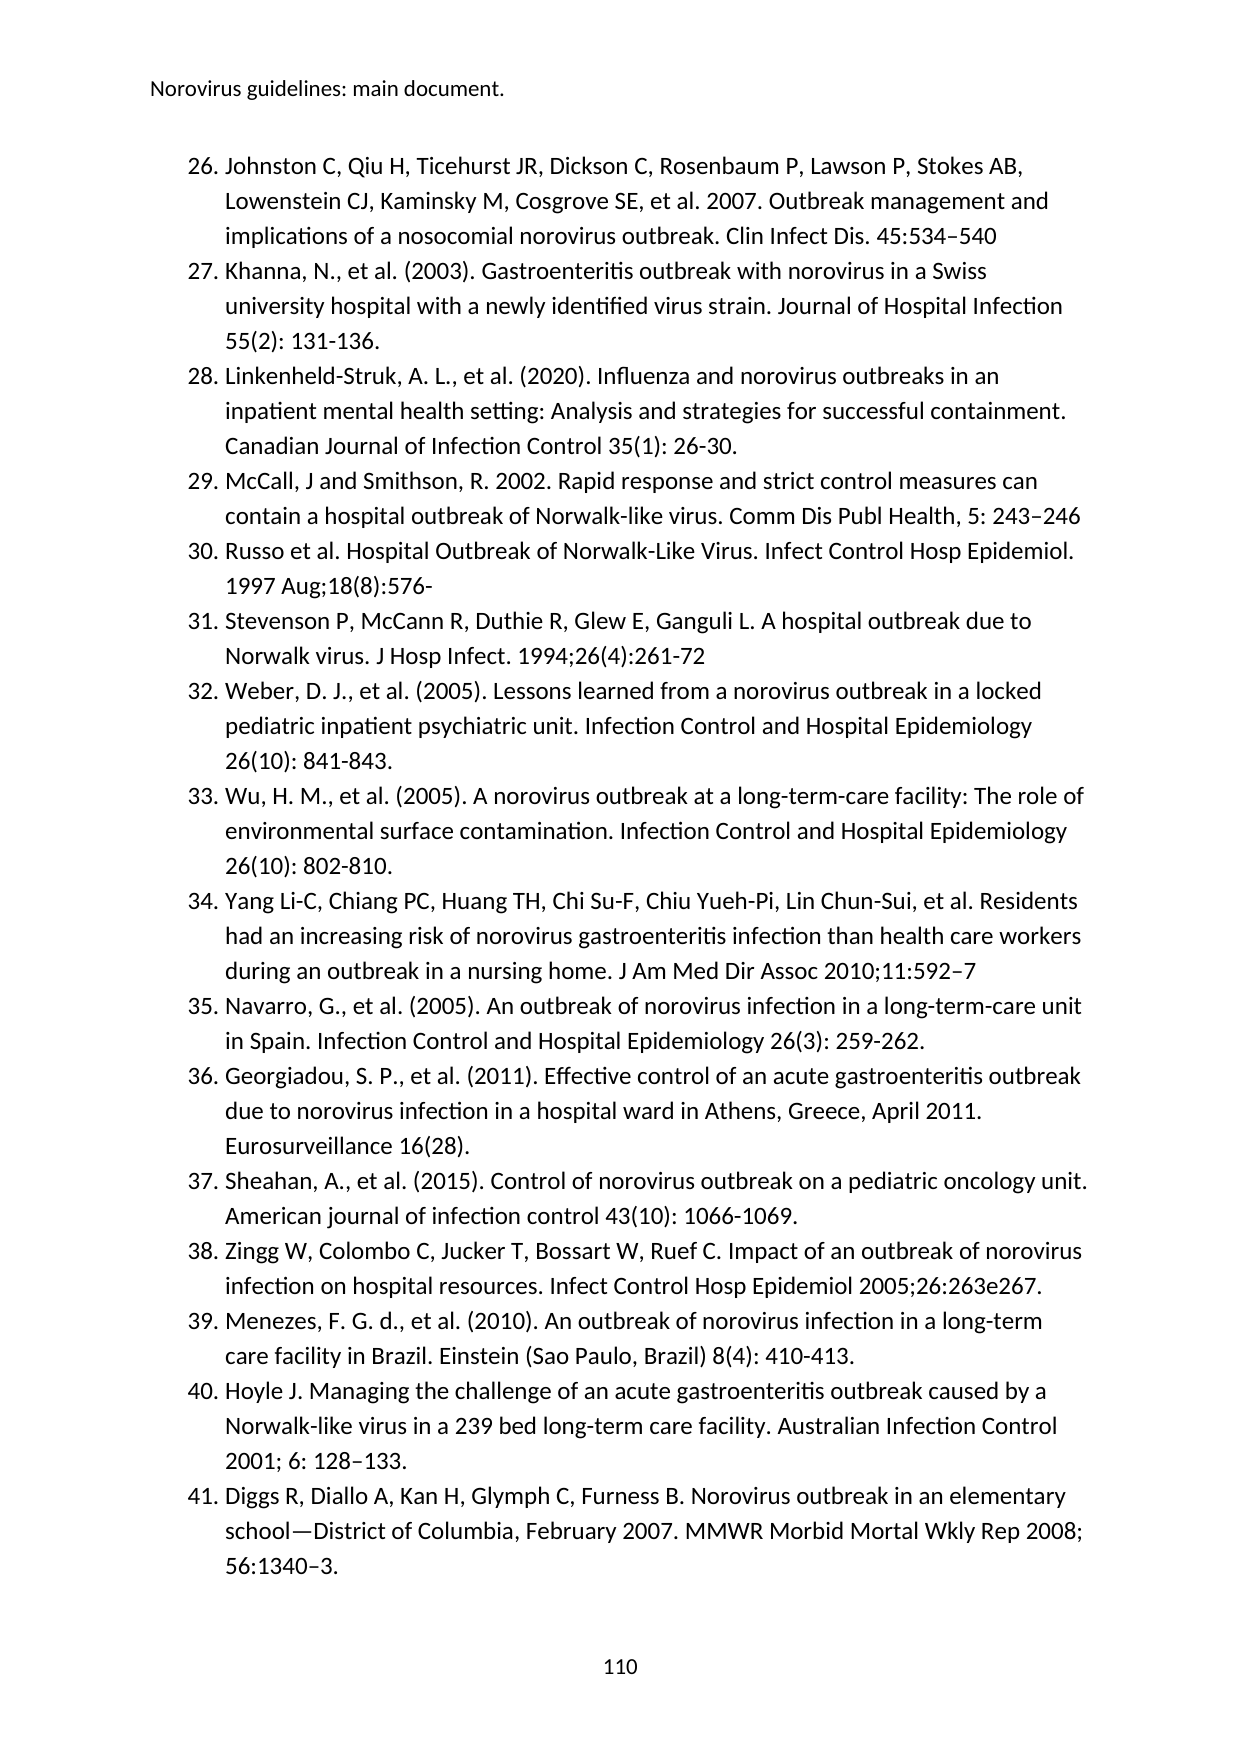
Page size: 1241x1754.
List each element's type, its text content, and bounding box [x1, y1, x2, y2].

list Wu, H. M., et al. (2005). A norovirus outbreak at a long-term-care facility: The role of environmental surface contamination. Infection Control and Hospital Epidemiology 26(10): 802-810. [187, 780, 1090, 881]
list Stevenson P, McCann R, Duthie R, Glew E, Ganguli L. A hospital outbreak due to Norwalk virus. J Hosp Infect. 1994;26(4):261-72 [187, 605, 1090, 671]
list Zingg W, Colombo C, Jucker T, Bossart W, Ruef C. Impact of an outbreak of norovirus infection on hospital resources. Infect Control Hosp Epidemiol 2005;26:263e267. [187, 1235, 1090, 1301]
list Navarro, G., et al. (2005). An outbreak of norovirus infection in a long-term-care unit in Spain. Infection Control and Hospital Epidemiology 26(3): 259-262. [187, 990, 1090, 1056]
list Weber, D. J., et al. (2005). Lessons learned from a norovirus outbreak in a locked pediatric inpatient psychiatric unit. Infection Control and Hospital Epidemiology 26(10): 841-843. [187, 675, 1090, 776]
list Menezes, F. G. d., et al. (2010). An outbreak of norovirus infection in a long-term care facility in Brazil. Einstein (Sao Paulo, Brazil) 8(4): 410-413. [187, 1305, 1090, 1371]
list Diggs R, Diallo A, Kan H, Glymph C, Furness B. Norovirus outbreak in an elementary school—District of Columbia, February 2007. MMWR Morbid Mortal Wkly Rep 2008; 56:1340–3. [187, 1480, 1090, 1581]
list Khanna, N., et al. (2003). Gastroenteritis outbreak with norovirus in a Swiss university hospital with a newly identified virus strain. Journal of Hospital Infection 55(2): 131-136. [187, 255, 1090, 356]
list Linkenheld-Struk, A. L., et al. (2020). Influenza and norovirus outbreaks in an inpatient mental health setting: Analysis and strategies for successful containment. Canadian Journal of Infection Control 35(1): 26-30. [187, 360, 1090, 461]
list Sheahan, A., et al. (2015). Control of norovirus outbreak on a pediatric oncology unit. American journal of infection control 43(10): 1066-1069. [187, 1165, 1090, 1231]
list Georgiadou, S. P., et al. (2011). Effective control of an acute gastroenteritis outbreak due to norovirus infection in a hospital ward in Athens, Greece, April 2011. Eurosurveillance 16(28). [187, 1060, 1090, 1161]
list Johnston C, Qiu H, Ticehurst JR, Dickson C, Rosenbaum P, Lawson P, Stokes AB, Lowenstein CJ, Kaminsky M, Cosgrove SE, et al. 2007. Outbreak management and implications of a nosocomial norovirus outbreak. Clin Infect Dis. 45:534–540 [187, 150, 1090, 251]
list Hoyle J. Managing the challenge of an acute gastroenteritis outbreak caused by a Norwalk-like virus in a 239 bed long-term care facility. Australian Infection Control 2001; 6: 128–133. [187, 1375, 1090, 1476]
list Russo et al. Hospital Outbreak of Norwalk-Like Virus. Infect Control Hosp Epidemiol. 1997 Aug;18(8):576- [187, 535, 1090, 601]
list McCall, J and Smithson, R. 2002. Rapid response and strict control measures can contain a hospital outbreak of Norwalk-like virus. Comm Dis Publ Health, 5: 243–246 [187, 465, 1090, 531]
list Yang Li-C, Chiang PC, Huang TH, Chi Su-F, Chiu Yueh-Pi, Lin Chun-Sui, et al. Residents had an increasing risk of norovirus gastroenteritis infection than health care workers during an outbreak in a nursing home. J Am Med Dir Assoc 2010;11:592–7 [187, 885, 1090, 986]
